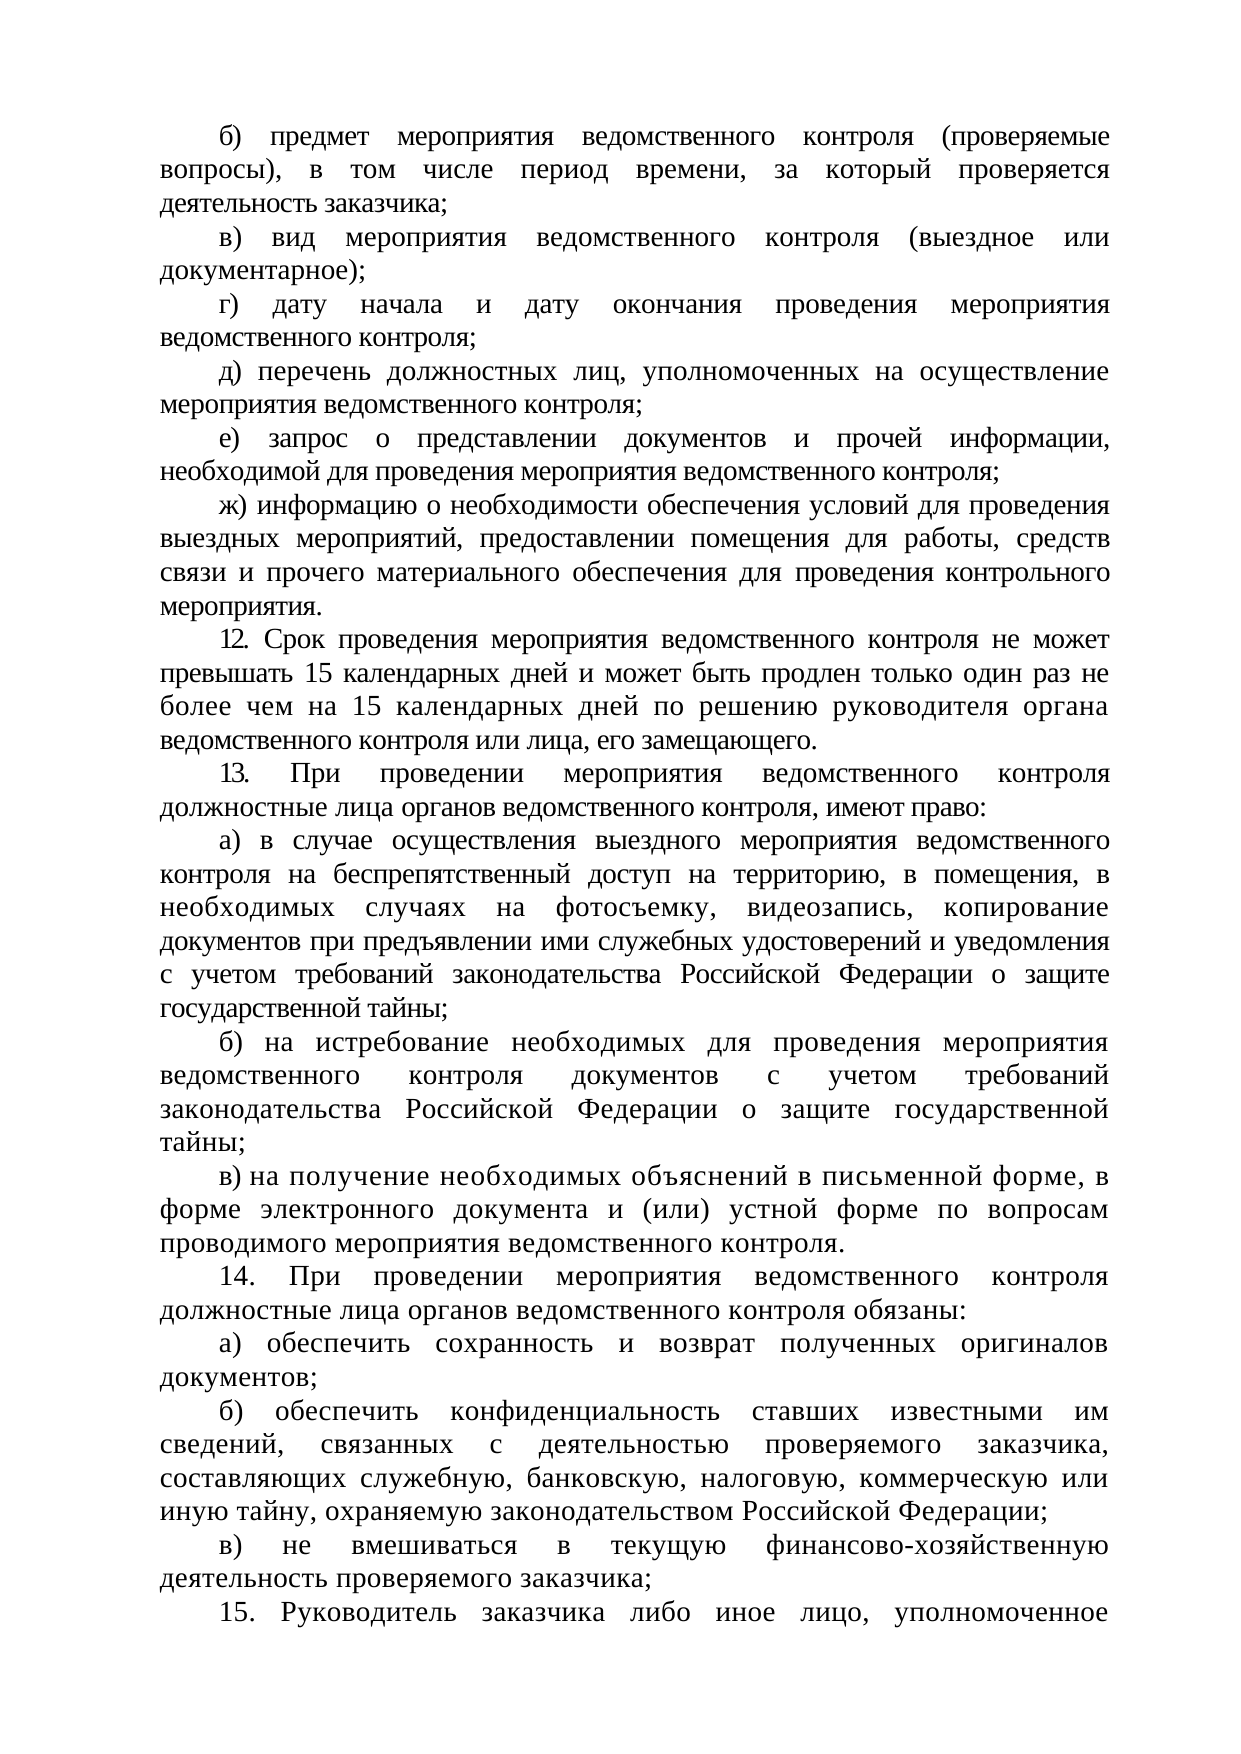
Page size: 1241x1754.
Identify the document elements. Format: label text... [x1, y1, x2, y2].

text б) предмет мероприятия ведомственного контроля (проверяемые вопросы), в том числе период времени, за который проверяется деятельность заказчика; [159, 118, 1110, 219]
text 13. При проведении мероприятия ведомственного контроля должностные лица органов ведомственного контроля, имеют право: [159, 755, 1110, 822]
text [159, 1594, 1110, 1627]
text а) в случае осуществления выездного мероприятия ведомственного контроля на беспрепятственный доступ на территорию, в помещения, в необходимых случаях на фотосъемку, видеозапись, копирование документов при предъявлении ими служебных удостоверений и уведомления с учетом требований законодательства Российской Федерации о защите государственной тайны; [159, 822, 1110, 1024]
text г) дату начала и дату окончания проведения мероприятия ведомственного контроля; [159, 286, 1110, 353]
text 12. Срок проведения мероприятия ведомственного контроля не может превышать 15 календарных дней и может быть продлен только один раз не более чем на 15 календарных дней по решению руководителя органа ведомственного контроля или лица, его замещающего. [159, 621, 1110, 755]
text е) запрос о представлении документов и прочей информации, необходимой для проведения мероприятия ведомственного контроля; [159, 420, 1110, 487]
text 14. При проведении мероприятия ведомственного контроля должностные лица органов ведомственного контроля обязаны: [159, 1258, 1110, 1326]
text в) вид мероприятия ведомственного контроля (выездное или документарное); [159, 219, 1110, 286]
text а) обеспечить сохранность и возврат полученных оригиналов документов; [159, 1326, 1110, 1393]
text в) на получение необходимых объяснений в письменной форме, в форме электронного документа и (или) устной форме по вопросам проводимого мероприятия ведомственного контроля. [159, 1158, 1110, 1258]
text ж) информацию о необходимости обеспечения условий для проведения выездных мероприятий, предоставлении помещения для работы, средств связи и прочего материального обеспечения для проведения контрольного мероприятия. [159, 487, 1110, 621]
text в) не вмешиваться в текущую финансово-хозяйственную деятельность проверяемого заказчика; [159, 1527, 1110, 1594]
text д) перечень должностных лиц, уполномоченных на осуществление мероприятия ведомственного контроля; [159, 353, 1110, 420]
text б) на истребование необходимых для проведения мероприятия ведомственного контроля документов с учетом требований законодательства Российской Федерации о защите государственной тайны; [159, 1024, 1110, 1158]
text б) обеспечить конфиденциальность ставших известными им сведений, связанных с деятельностью проверяемого заказчика, составляющих служебную, банковскую, налоговую, коммерческую или иную тайну, охраняемую законодательством Российской Федерации; [159, 1393, 1110, 1527]
